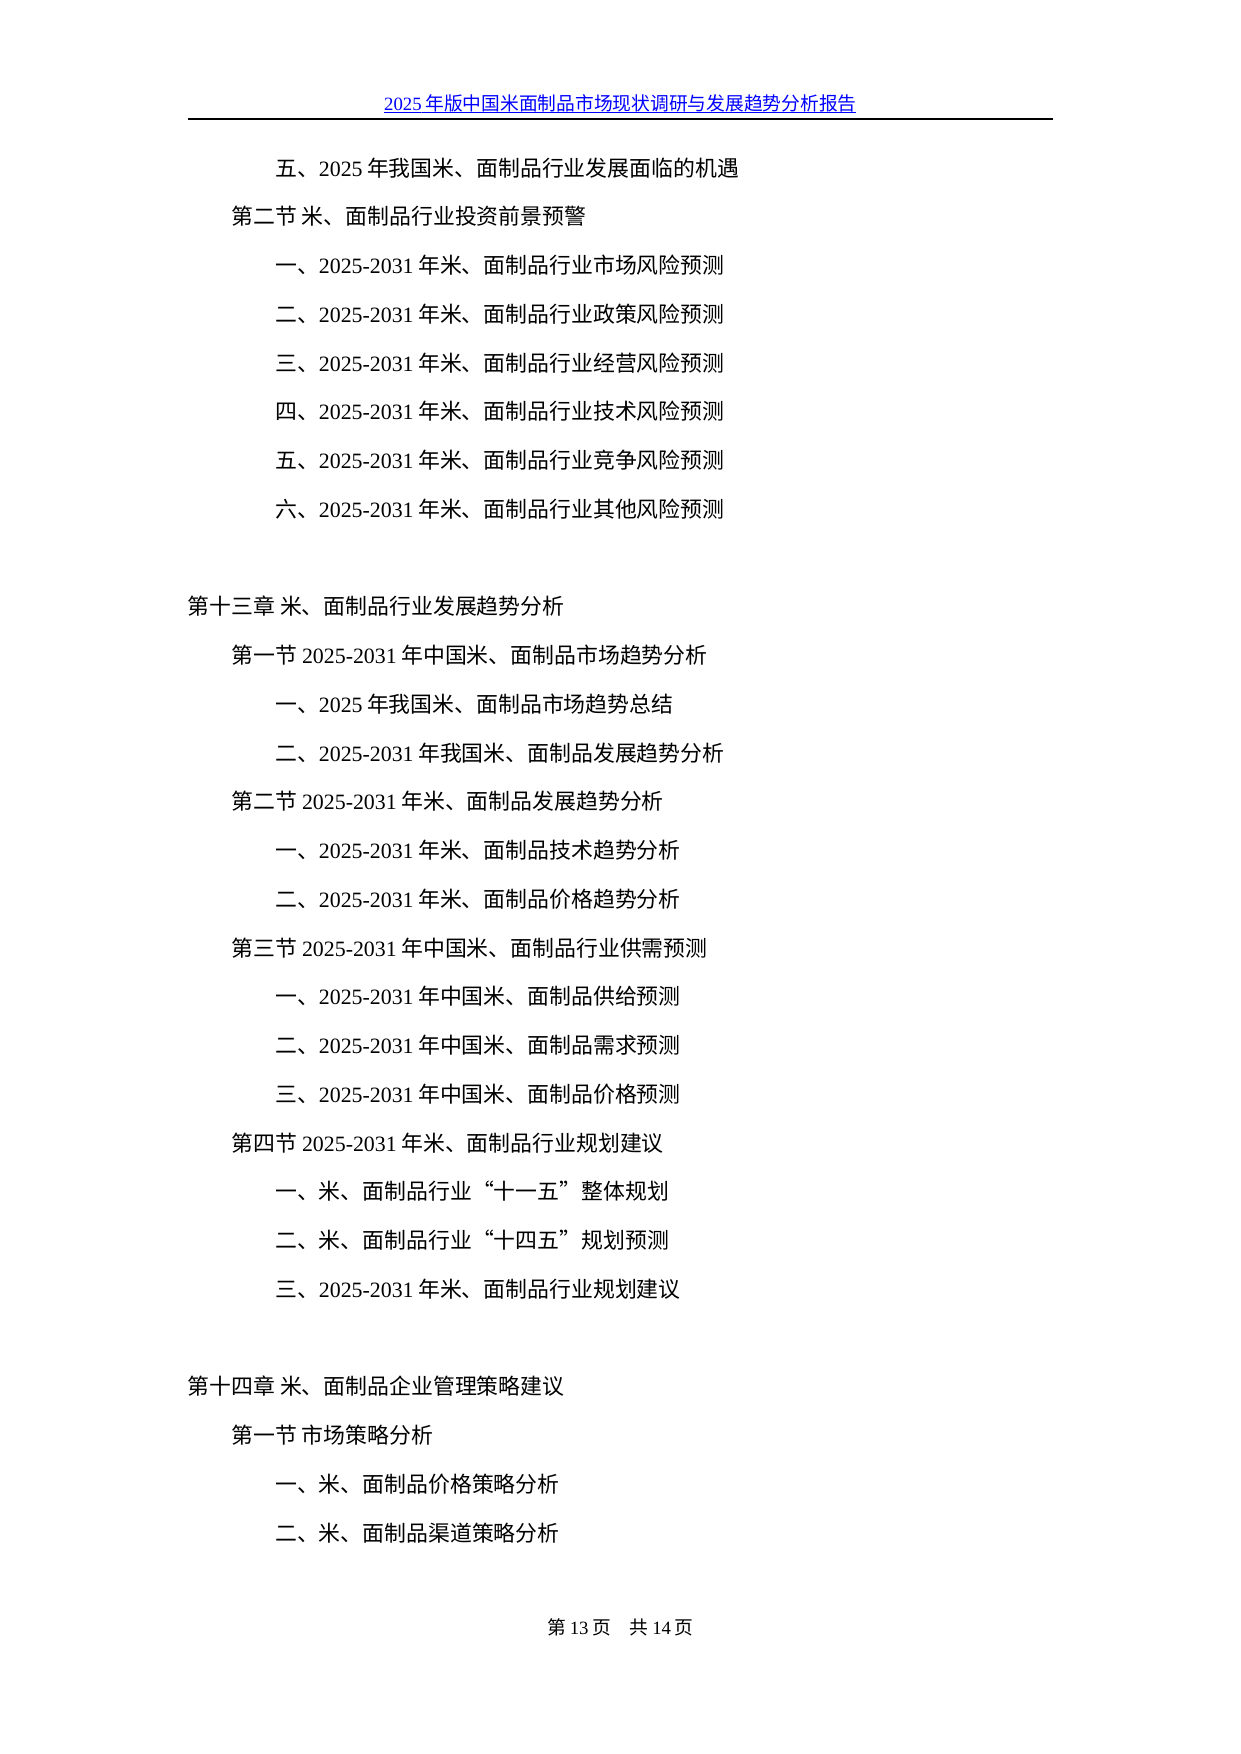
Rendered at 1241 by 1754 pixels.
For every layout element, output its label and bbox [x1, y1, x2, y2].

text [187, 150, 1053, 1548]
